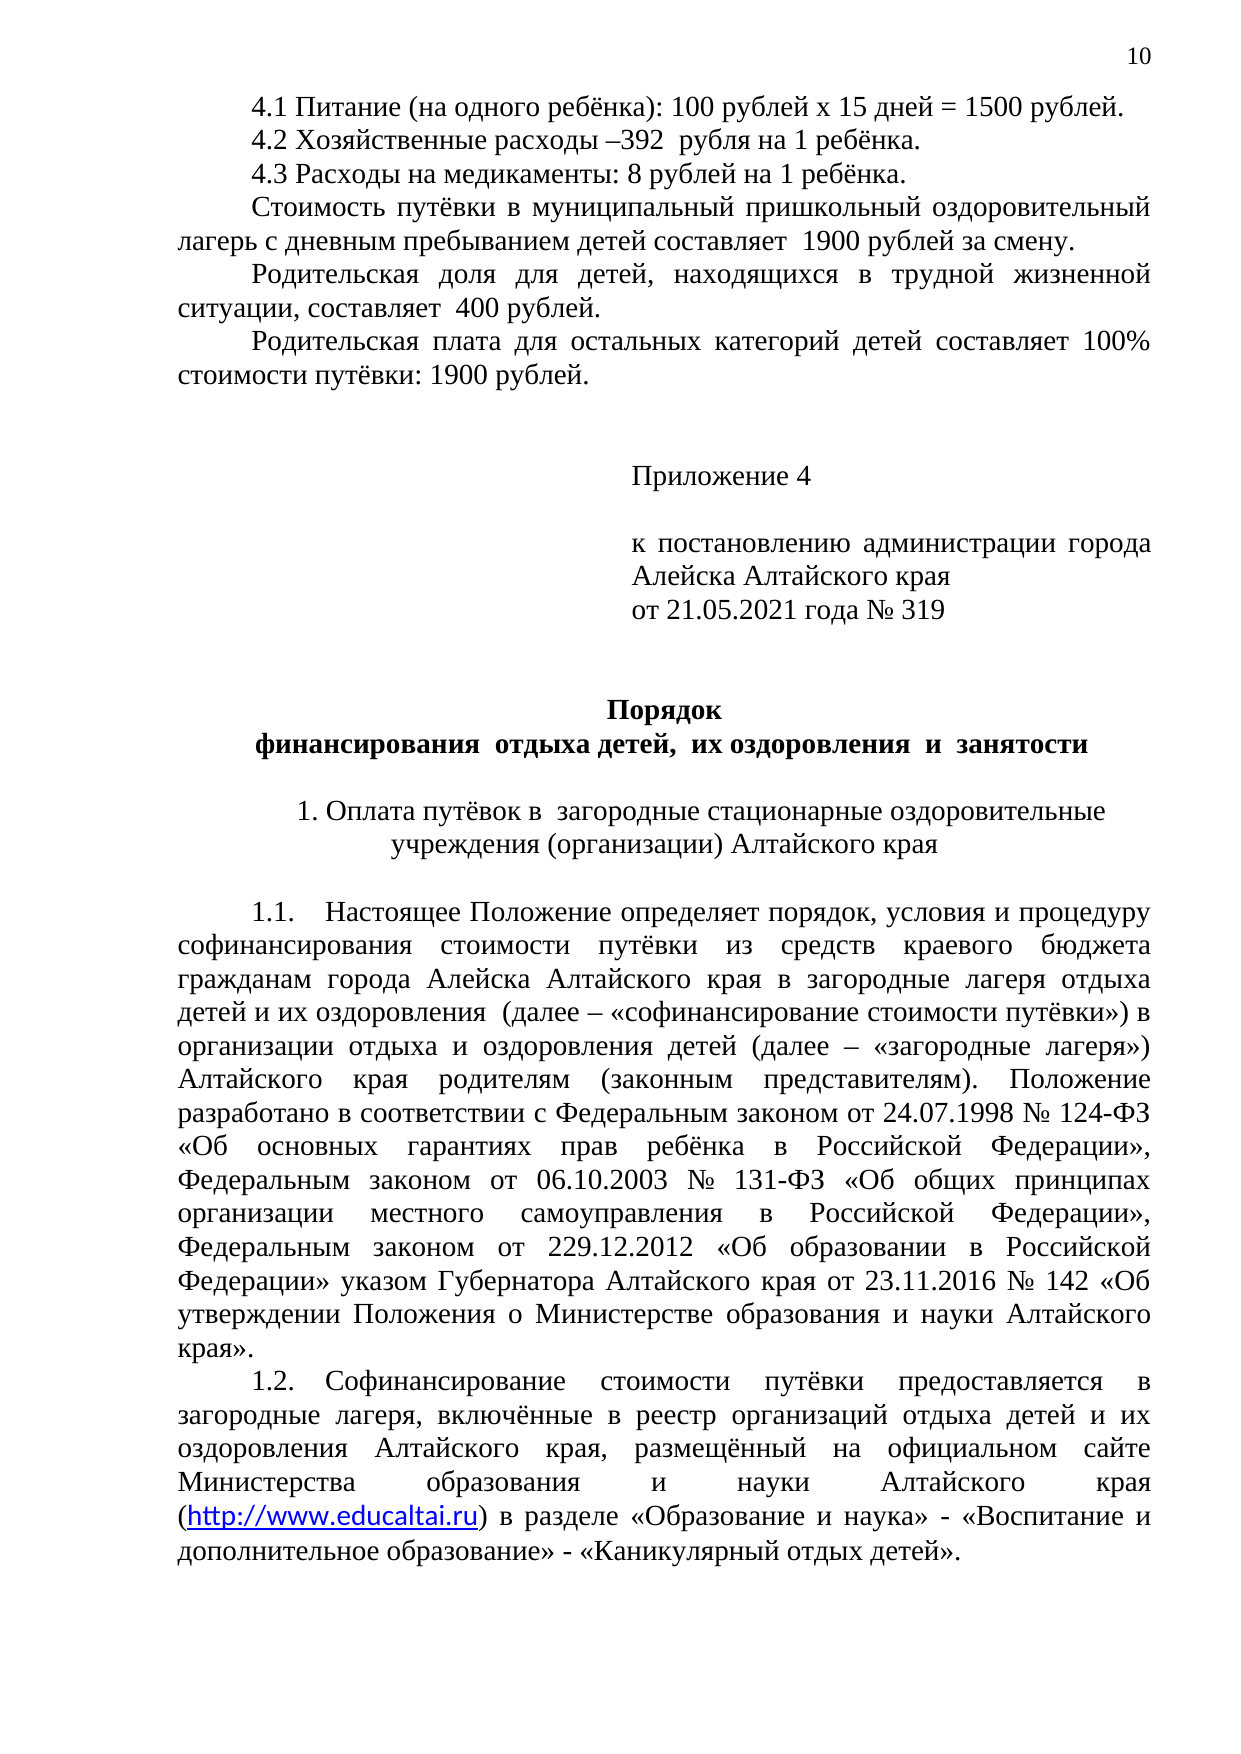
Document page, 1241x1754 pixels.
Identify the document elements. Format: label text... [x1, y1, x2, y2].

text Порядок [177, 692, 1152, 726]
text финансирования отдыха детей, их оздоровления и занятости [177, 726, 1152, 759]
list Софинансирование стоимости путёвки предоставляется в загородные лагеря, включённые в реестр организаций отдыха детей и их оздоровления Алтайского края, размещённый на официальном сайте Министерства образования и науки Алтайского края (http://www.educaltai.ru) в разделе «Образование и наука» - «Воспитание и дополнительное образование» - «Каникулярный отдых детей». [177, 1363, 1152, 1567]
table_header Приложение 4 к постановлению администрации города Алейска Алтайского края от 21.05.2021 года № 319 [620, 458, 1163, 659]
list Настоящее Положение определяет порядок, условия и процедуру софинансирования стоимости путёвки из средств краевого бюджета гражданам города Алейска Алтайского края в загородные лагеря отдыха детей и их оздоровления (далее – «софинансирование стоимости путёвки») в организации отдыха и оздоровления детей (далее – «загородные лагеря») Алтайского края родителям (законным представителям). Положение разработано в соответствии с Федеральным законом от 24.07.1998 № 124-ФЗ «Об основных гарантиях прав ребёнка в Российской Федерации», Федеральным законом от 06.10.2003 № 131-ФЗ «Об общих принципах организации местного самоуправления в Российской Федерации», Федеральным законом от 229.12.2012 «Об образовании в Российской Федерации» указом Губернатора Алтайского края от 23.11.2016 № 142 «Об утверждении Положения о Министерстве образования и науки Алтайского края». [177, 894, 1152, 1363]
list 1. Оплата путёвок в загородные стационарные оздоровительные учреждения (организации) Алтайского края [177, 793, 1152, 860]
text Родительская плата для остальных категорий детей составляет 100% стоимости путёвки: 1900 рублей. [177, 323, 1152, 391]
text Стоимость путёвки в муниципальный пришкольный оздоровительный лагерь с дневным пребыванием детей составляет 1900 рублей за смену. [177, 189, 1152, 256]
text Родительская доля для детей, находящихся в трудной жизненной ситуации, составляет 400 рублей. [177, 256, 1152, 323]
text 4.3 Расходы на медикаменты: 8 рублей на 1 ребёнка. [177, 156, 1152, 189]
text 4.2 Хозяйственные расходы –392 рубля на 1 ребёнка. [177, 122, 1152, 156]
text 4.1 Питание (на одного ребёнка): 100 рублей х 15 дней = 1500 рублей. [177, 89, 1152, 122]
